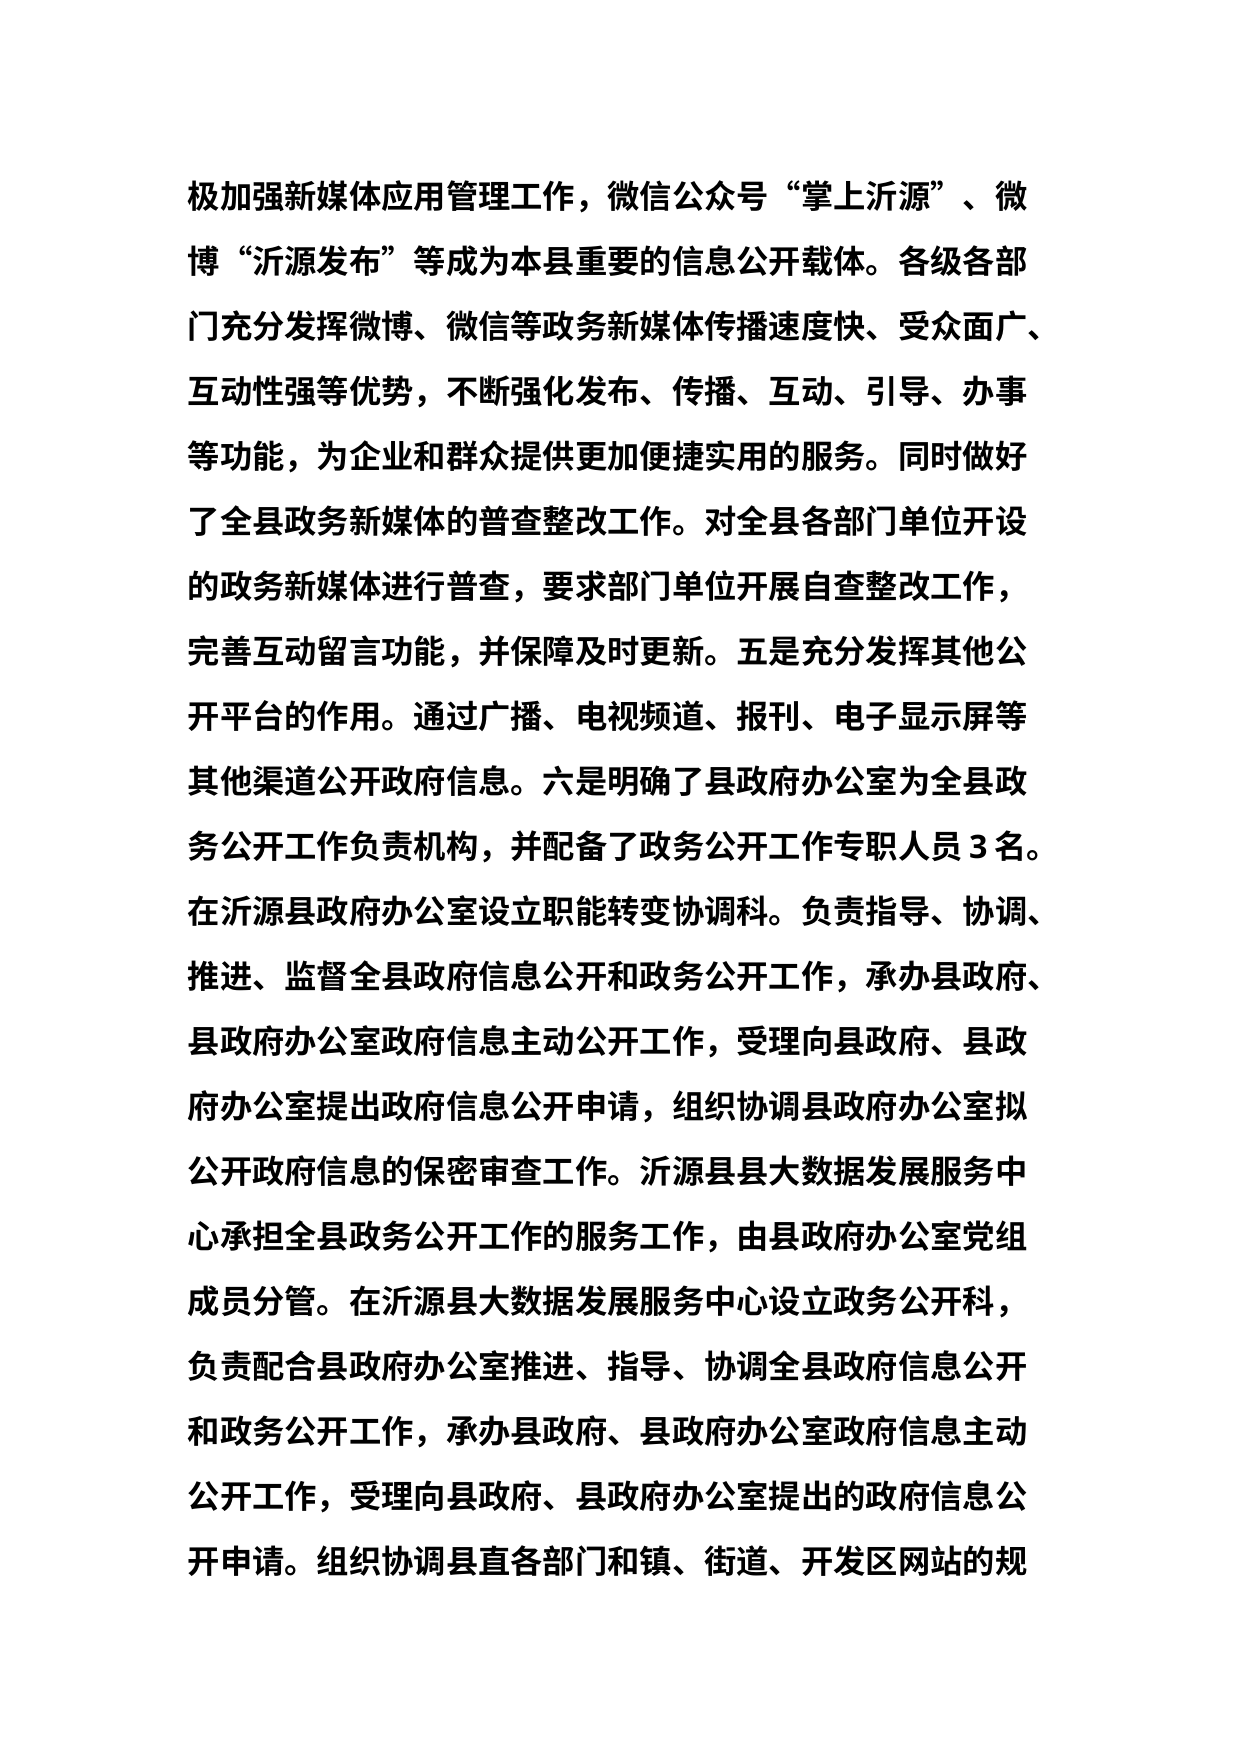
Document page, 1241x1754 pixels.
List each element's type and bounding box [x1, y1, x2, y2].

text [187, 162, 1053, 1592]
